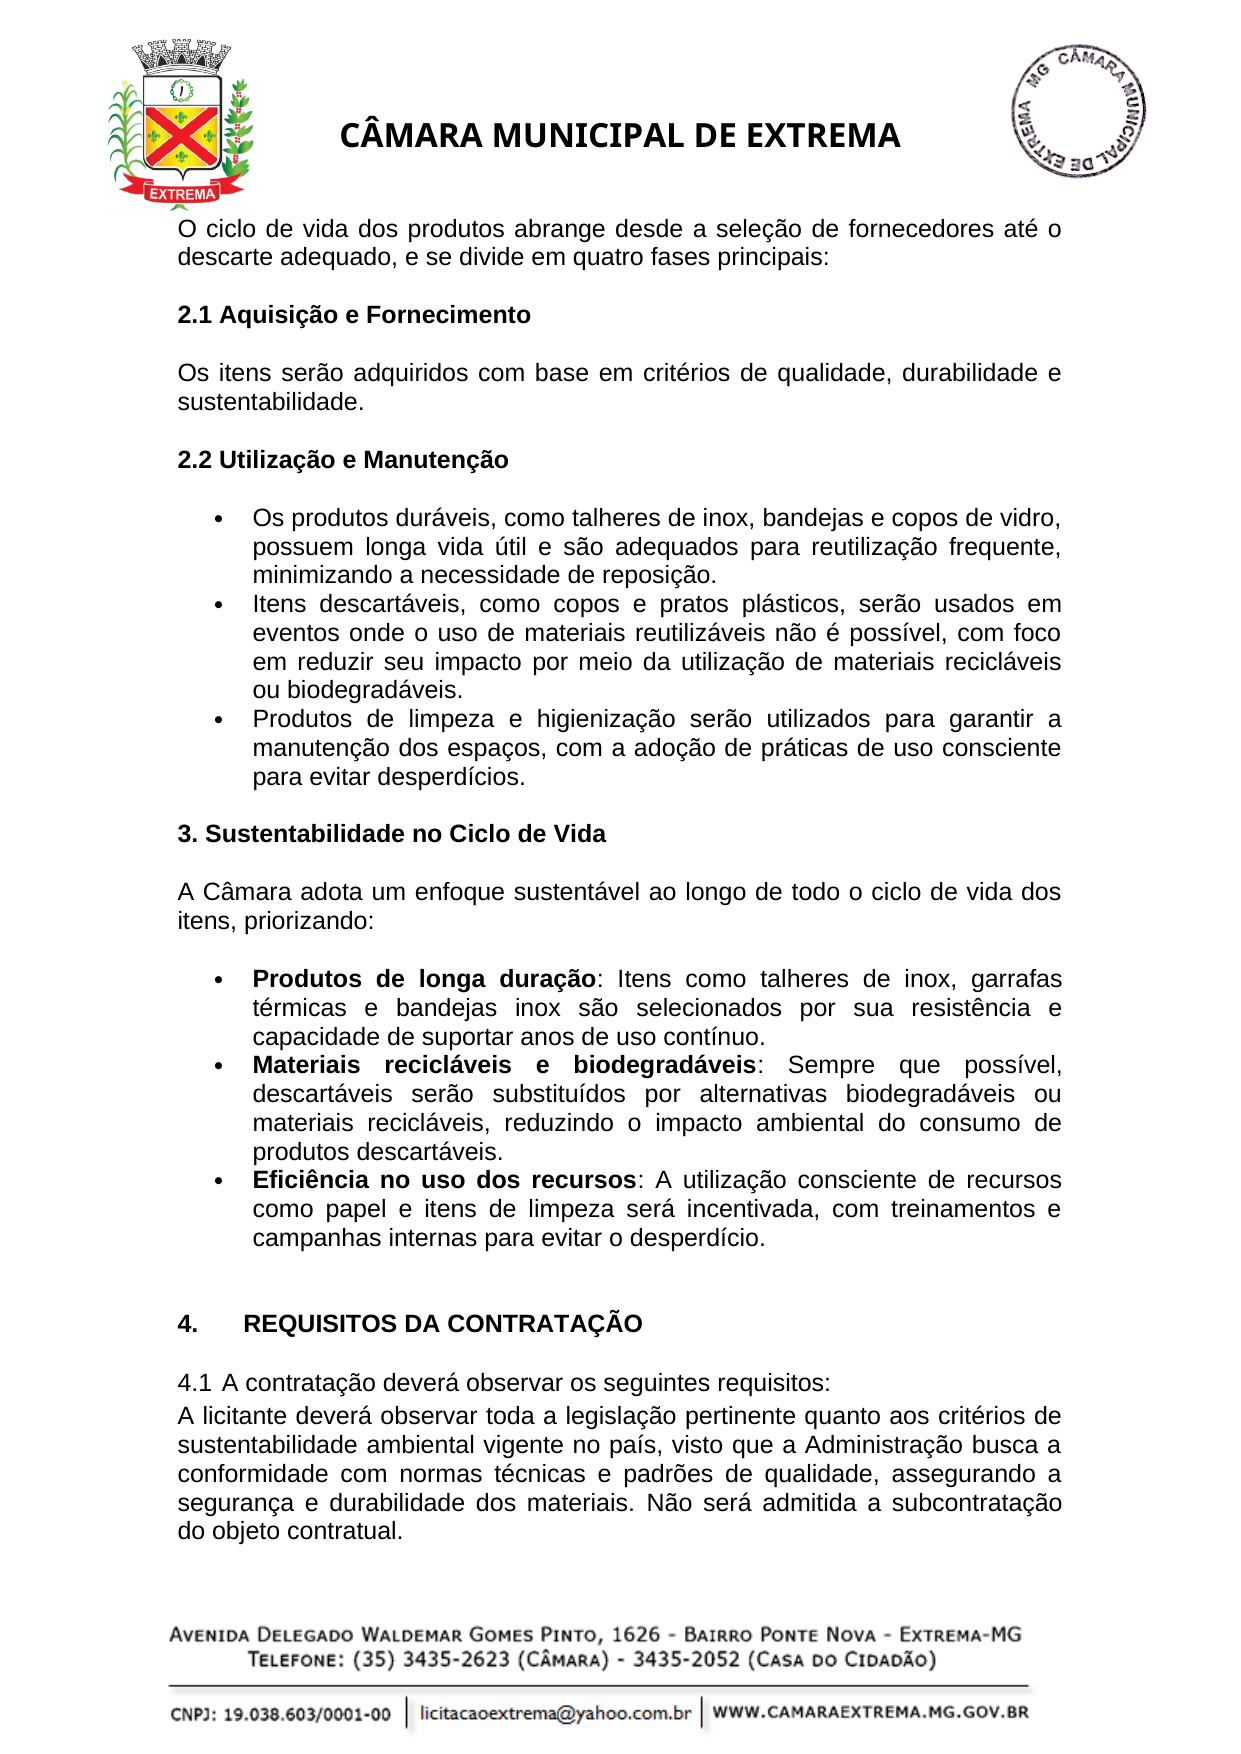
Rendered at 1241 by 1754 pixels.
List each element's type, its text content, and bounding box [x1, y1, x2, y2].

text 2.1 Aquisição e Fornecimento [177, 300, 1063, 329]
list A contratação deverá observar os seguintes requisitos: [177, 1368, 1063, 1397]
picture [103, 33, 257, 216]
text 2.2 Utilização e Manutenção [177, 445, 1063, 474]
list Itens descartáveis, como copos e pratos plásticos, serão usados em eventos onde o uso de materiais reutilizáveis não é possível, com foco em reduzir seu impacto por meio da utilização de materiais recicláveis ou biodegradáveis. [215, 589, 1063, 704]
picture [0, 1598, 1240, 1754]
list REQUISITOS DA CONTRATAÇÃO [177, 1309, 1063, 1338]
text A Câmara adota um enfoque sustentável ao longo de todo o ciclo de vida dos itens, priorizando: [177, 877, 1063, 935]
list Produtos de longa duração: Itens como talheres de inox, garrafas térmicas e bandejas inox são selecionados por sua resistência e capacidade de suportar anos de uso contínuo. [215, 964, 1063, 1050]
text A licitante deverá observar toda a legislação pertinente quanto aos critérios de sustentabilidade ambiental vigente no país, visto que a Administração busca a conformidade com normas técnicas e padrões de qualidade, assegurando a segurança e durabilidade dos materiais. Não será admitida a subcontratação do objeto contratual. [177, 1401, 1063, 1545]
text O ciclo de vida dos produtos abrange desde a seleção de fornecedores até o descarte adequado, e se divide em quatro fases principais: [177, 214, 1063, 271]
picture [1005, 34, 1154, 193]
list Materiais recicláveis e biodegradáveis: Sempre que possível, descartáveis serão substituídos por alternativas biodegradáveis ou materiais recicláveis, reduzindo o impacto ambiental do consumo de produtos descartáveis. [215, 1050, 1063, 1165]
text 3. Sustentabilidade no Ciclo de Vida [177, 819, 1063, 848]
text Os itens serão adquiridos com base em critérios de qualidade, durabilidade e sustentabilidade. [177, 358, 1063, 416]
list Os produtos duráveis, como talheres de inox, bandejas e copos de vidro, possuem longa vida útil e são adequados para reutilização frequente, minimizando a necessidade de reposição. [215, 503, 1063, 589]
list Produtos de limpeza e higienização serão utilizados para garantir a manutenção dos espaços, com a adoção de práticas de uso consciente para evitar desperdícios. [215, 704, 1063, 790]
list Eficiência no uso dos recursos: A utilização consciente de recursos como papel e itens de limpeza será incentivada, com treinamentos e campanhas internas para evitar o desperdício. [215, 1165, 1063, 1252]
